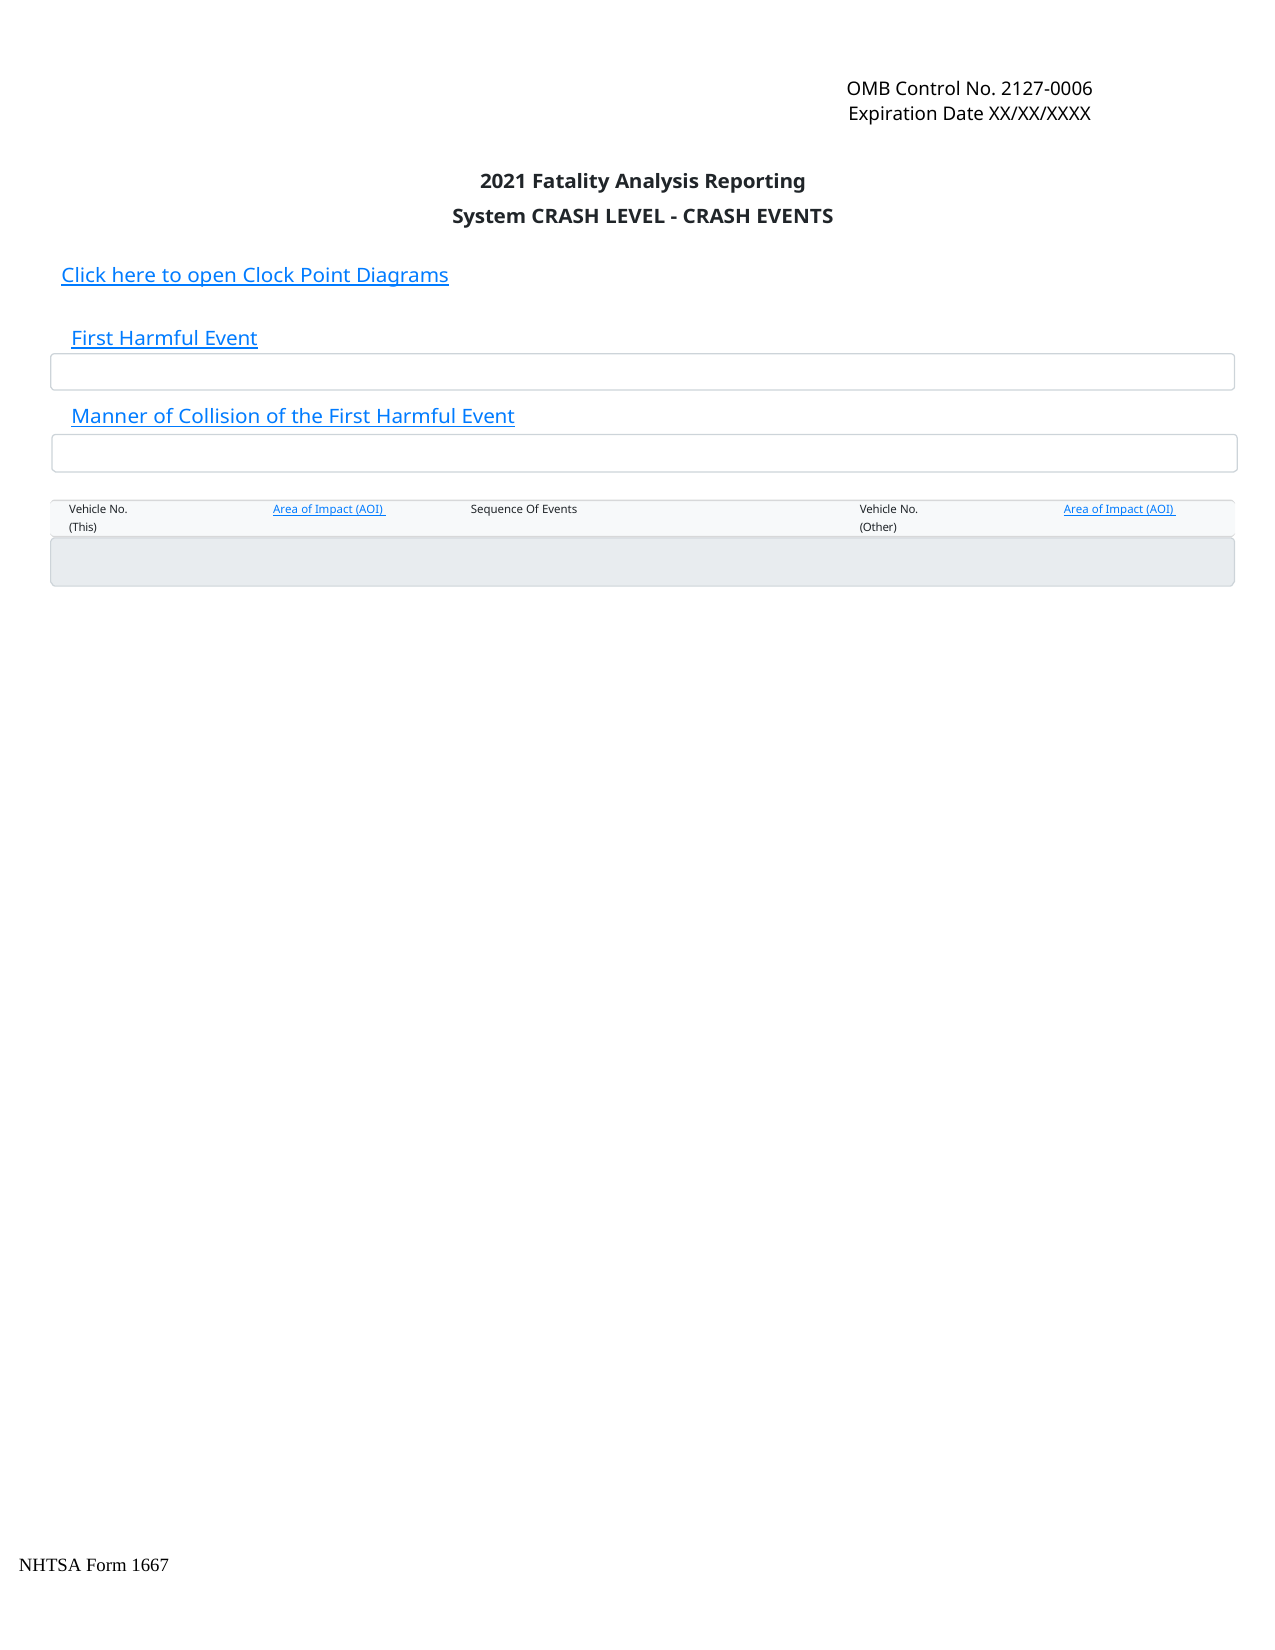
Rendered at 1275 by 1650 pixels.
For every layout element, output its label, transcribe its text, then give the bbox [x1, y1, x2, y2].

text 2021 Fatality Analysis Reporting System CRASH LEVEL - CRASH EVENTS [451, 167, 834, 229]
text Manner of Collision of the First Harmful Event [71, 363, 1267, 429]
text First Harmful Event [71, 324, 1267, 351]
text Click here to open Clock Point Diagrams [61, 261, 1267, 288]
